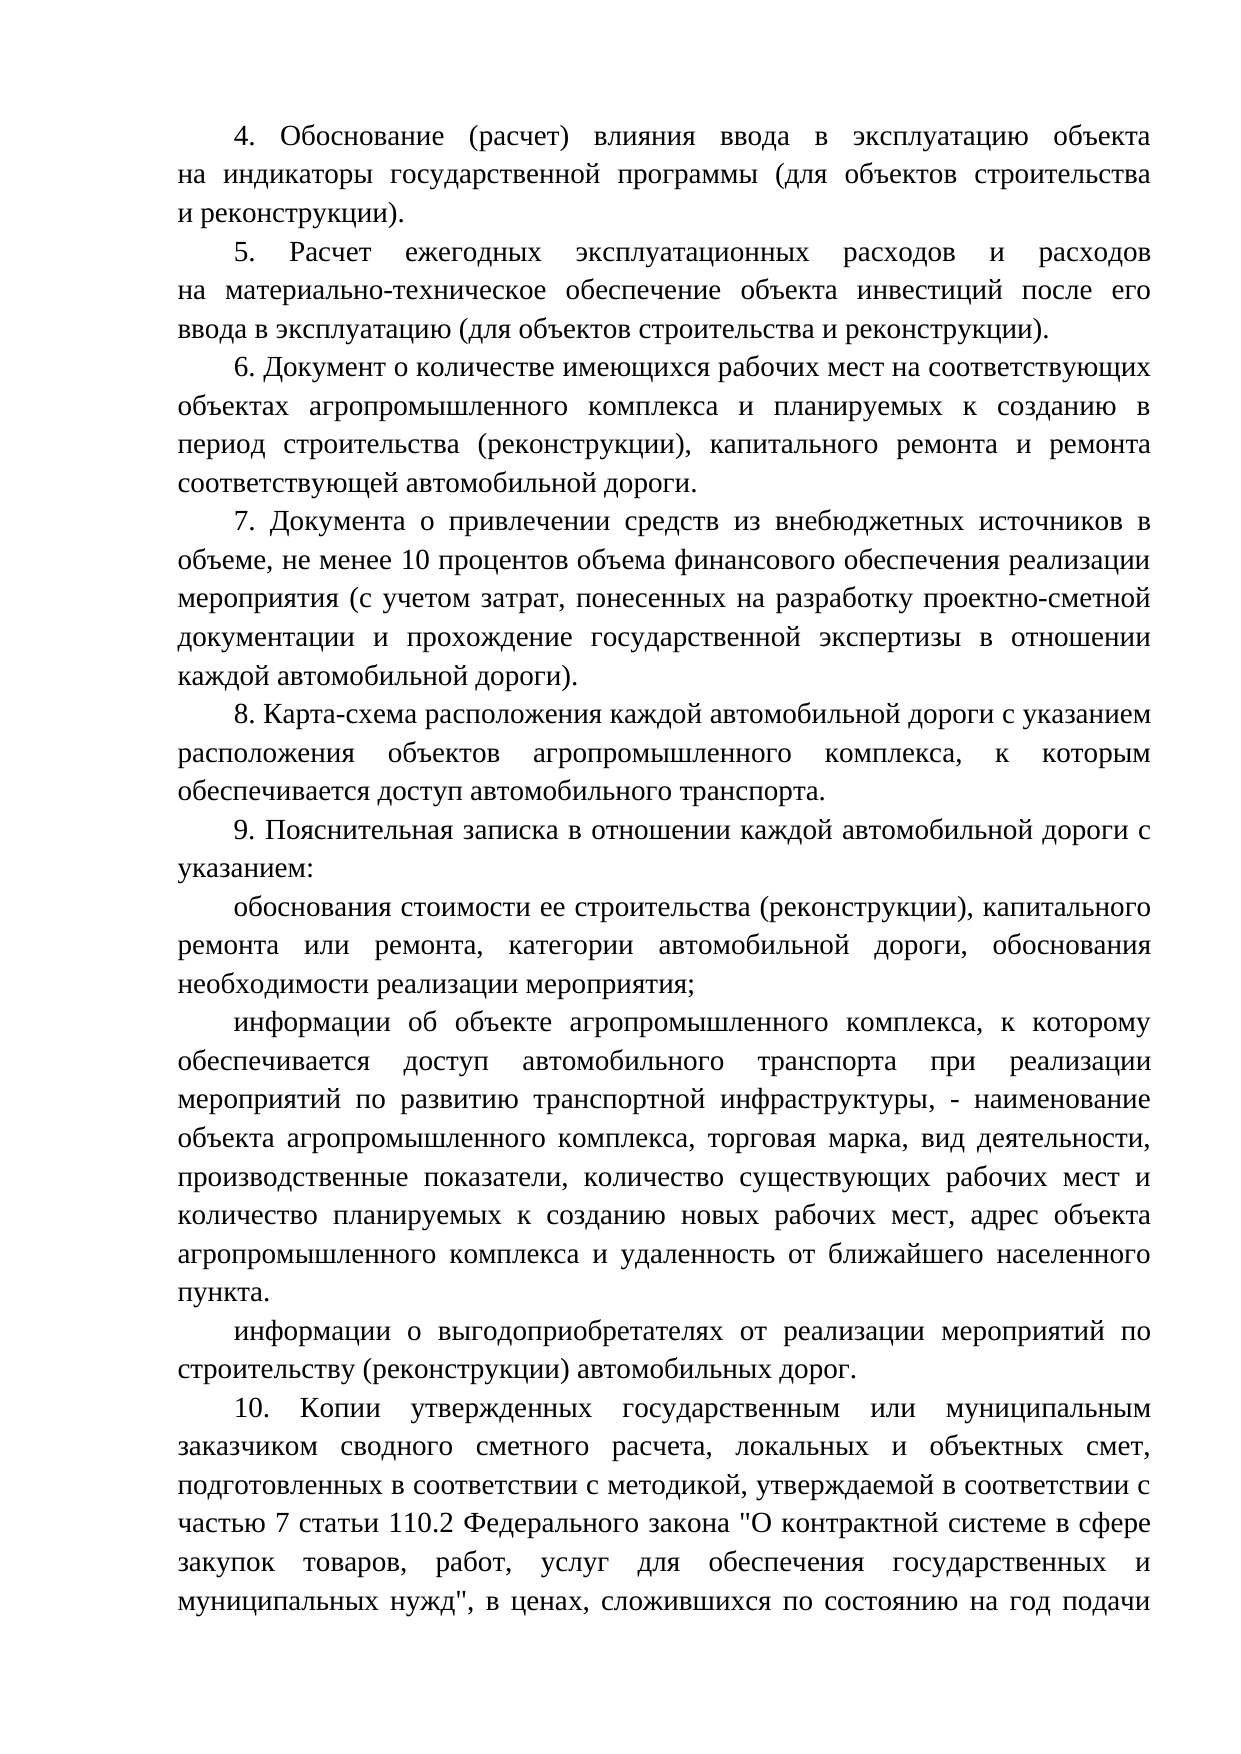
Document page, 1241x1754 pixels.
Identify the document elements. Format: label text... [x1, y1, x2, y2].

text 5. Расчет ежегодных эксплуатационных расходов и расходов на материально-техническое обеспечение объекта инвестиций после его ввода в эксплуатацию (для объектов строительства и реконструкции). [177, 234, 1152, 344]
text обоснования стоимости ее строительства (реконструкции), капитального ремонта или ремонта, категории автомобильной дороги, обоснования необходимости реализации мероприятия; [177, 889, 1152, 999]
text информации об объекте агропромышленного комплекса, к которому обеспечивается доступ автомобильного транспорта при реализации мероприятий по развитию транспортной инфраструктуры, - наименование объекта агропромышленного комплекса, торговая марка, вид деятельности, производственные показатели, количество существующих рабочих мест и количество планируемых к созданию новых рабочих мест, адрес объекта агропромышленного комплекса и удаленность от ближайшего населенного пункта. [177, 1004, 1152, 1308]
text 4. Обоснование (расчет) влияния ввода в эксплуатацию объекта на индикаторы государственной программы (для объектов строительства и реконструкции). [177, 118, 1152, 229]
text 8. Карта-схема расположения каждой автомобильной дороги с указанием расположения объектов агропромышленного комплекса, к которым обеспечивается доступ автомобильного транспорта. [177, 696, 1152, 807]
text 7. Документа о привлечении средств из внебюджетных источников в объеме, не менее 10 процентов объема финансового обеспечения реализации мероприятия (с учетом затрат, понесенных на разработку проектно-сметной документации и прохождение государственной экспертизы в отношении каждой автомобильной дороги). [177, 503, 1152, 691]
text информации о выгодоприобретателях от реализации мероприятий по строительству (реконструкции) автомобильных дорог. [177, 1313, 1152, 1385]
text 6. Документ о количестве имеющихся рабочих мест на соответствующих объектах агропромышленного комплекса и планируемых к созданию в период строительства (реконструкции), капитального ремонта и ремонта соответствующей автомобильной дороги. [177, 349, 1152, 498]
text 9. Пояснительная записка в отношении каждой автомобильной дороги с указанием: [177, 812, 1152, 884]
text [177, 1390, 1152, 1616]
